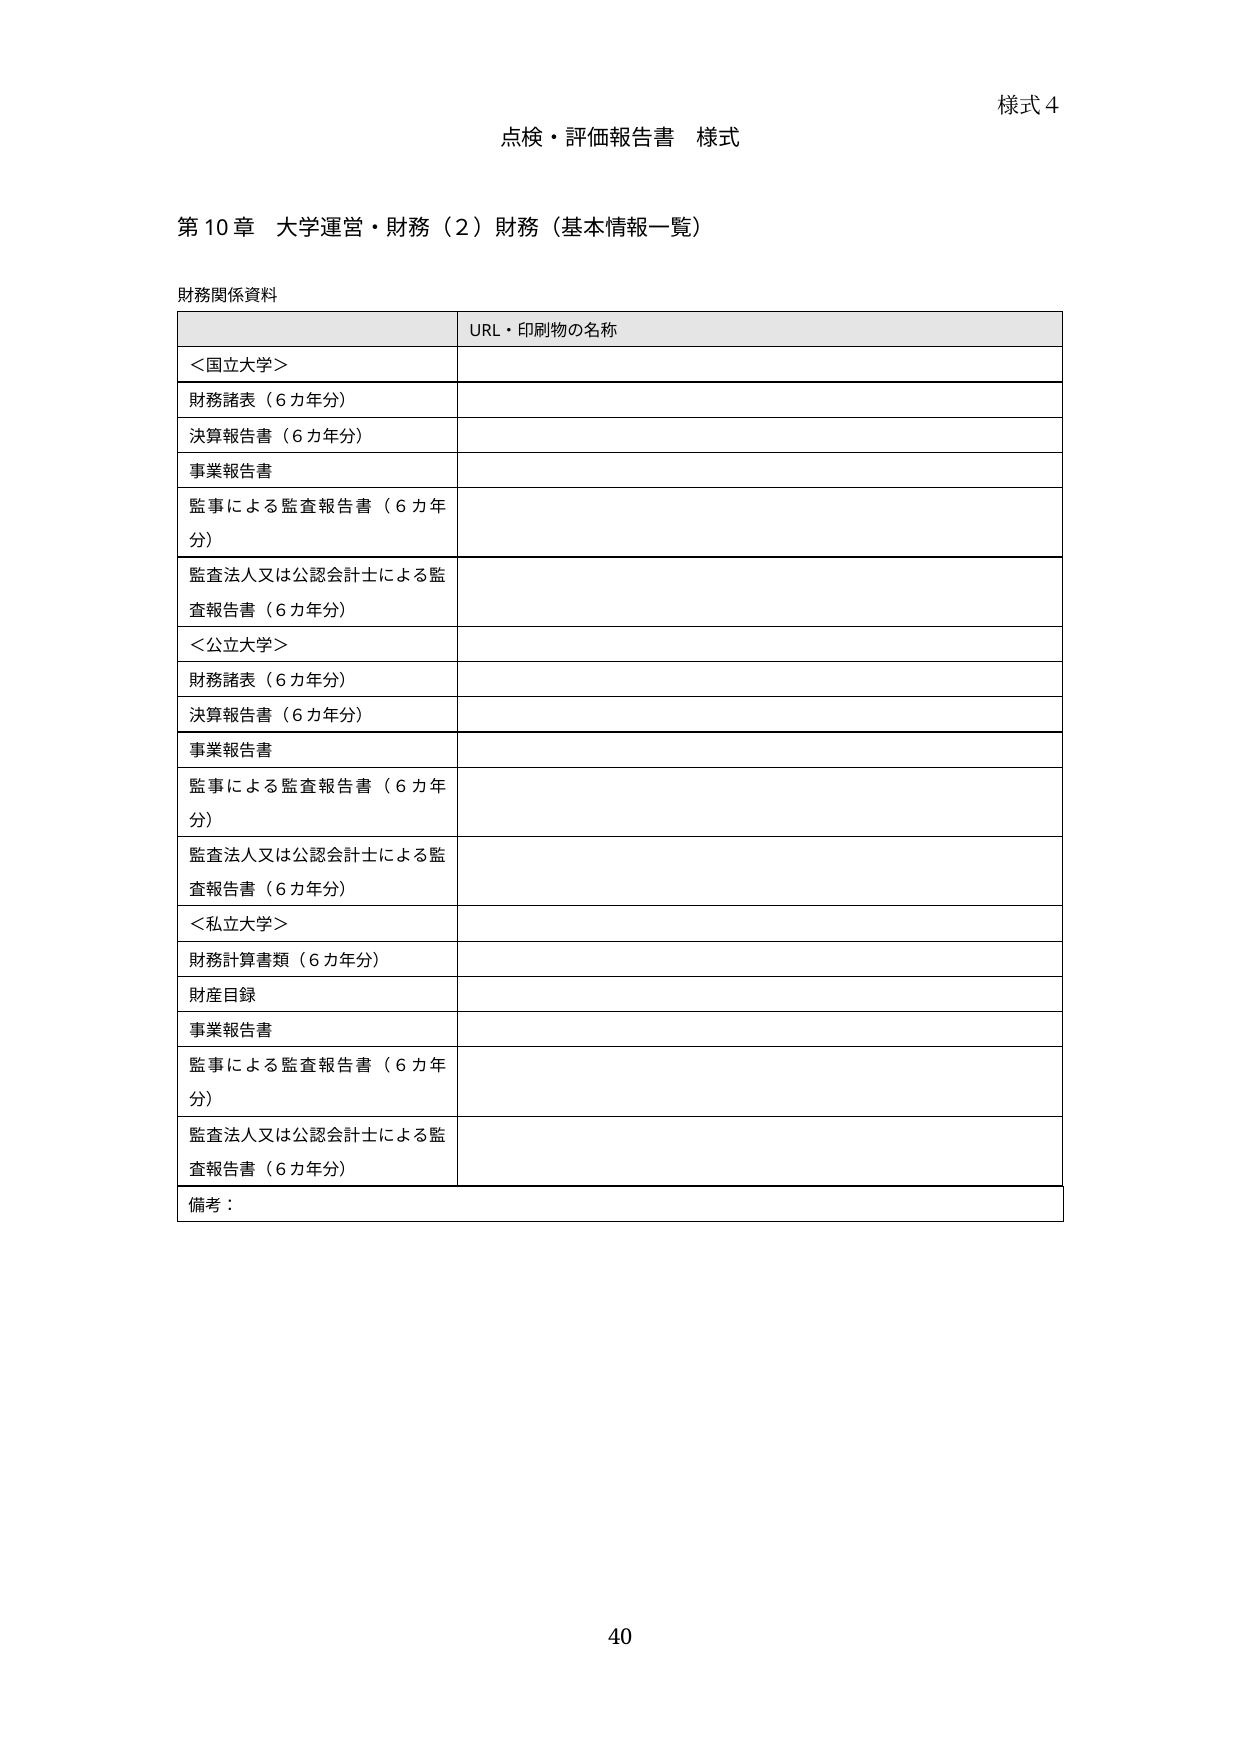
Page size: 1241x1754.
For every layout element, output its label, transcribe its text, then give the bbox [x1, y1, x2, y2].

table_header [178, 312, 457, 346]
table_header URL・印刷物の名称 [458, 312, 1062, 346]
table_cell ＜私立大学＞ [178, 906, 457, 941]
table_cell 監査法人又は公認会計士による監査報告書（６カ年分） [178, 558, 457, 626]
table_cell [458, 558, 1062, 626]
table_cell [458, 733, 1062, 767]
table_cell 監事による監査報告書（６カ年分） [178, 768, 457, 836]
table_cell 財務計算書類（６カ年分） [178, 942, 457, 976]
table_cell [458, 453, 1062, 487]
table_cell 財産目録 [178, 977, 457, 1011]
table_cell 監事による監査報告書（６カ年分） [178, 1047, 457, 1116]
table_cell 財務諸表（６カ年分） [178, 662, 457, 696]
text 第10章 大学運営・財務（２）財務（基本情報一覧） [177, 208, 1063, 243]
table_cell [458, 1012, 1062, 1046]
table_cell [458, 1117, 1062, 1185]
table_cell 監事による監査報告書（６カ年分） [178, 488, 457, 556]
table_cell [458, 662, 1062, 696]
table_cell [458, 418, 1062, 452]
table_cell [458, 1047, 1062, 1116]
table_cell [458, 697, 1062, 731]
table_cell 監査法人又は公認会計士による監査報告書（６カ年分） [178, 1117, 457, 1185]
table_cell ＜国立大学＞ [178, 347, 457, 381]
table_cell [458, 627, 1062, 661]
table_cell 事業報告書 [178, 733, 457, 767]
table_cell [458, 383, 1062, 417]
table_cell [458, 768, 1062, 836]
table_cell 財務諸表（６カ年分） [178, 383, 457, 417]
table_cell ＜公立大学＞ [178, 627, 457, 661]
table_cell [458, 942, 1062, 976]
table_cell 決算報告書（６カ年分） [178, 418, 457, 452]
table_cell 監査法人又は公認会計士による監査報告書（６カ年分） [178, 837, 457, 905]
table_cell [458, 347, 1062, 381]
table_cell 決算報告書（６カ年分） [178, 697, 457, 731]
table_cell [458, 977, 1062, 1011]
table_cell 事業報告書 [178, 1012, 457, 1046]
table_cell [458, 488, 1062, 556]
table_cell 事業報告書 [178, 453, 457, 487]
table_cell [458, 906, 1062, 941]
text 財務関係資料 [177, 277, 1063, 311]
table_cell [458, 837, 1062, 905]
table_header 備考： [178, 1187, 1063, 1221]
